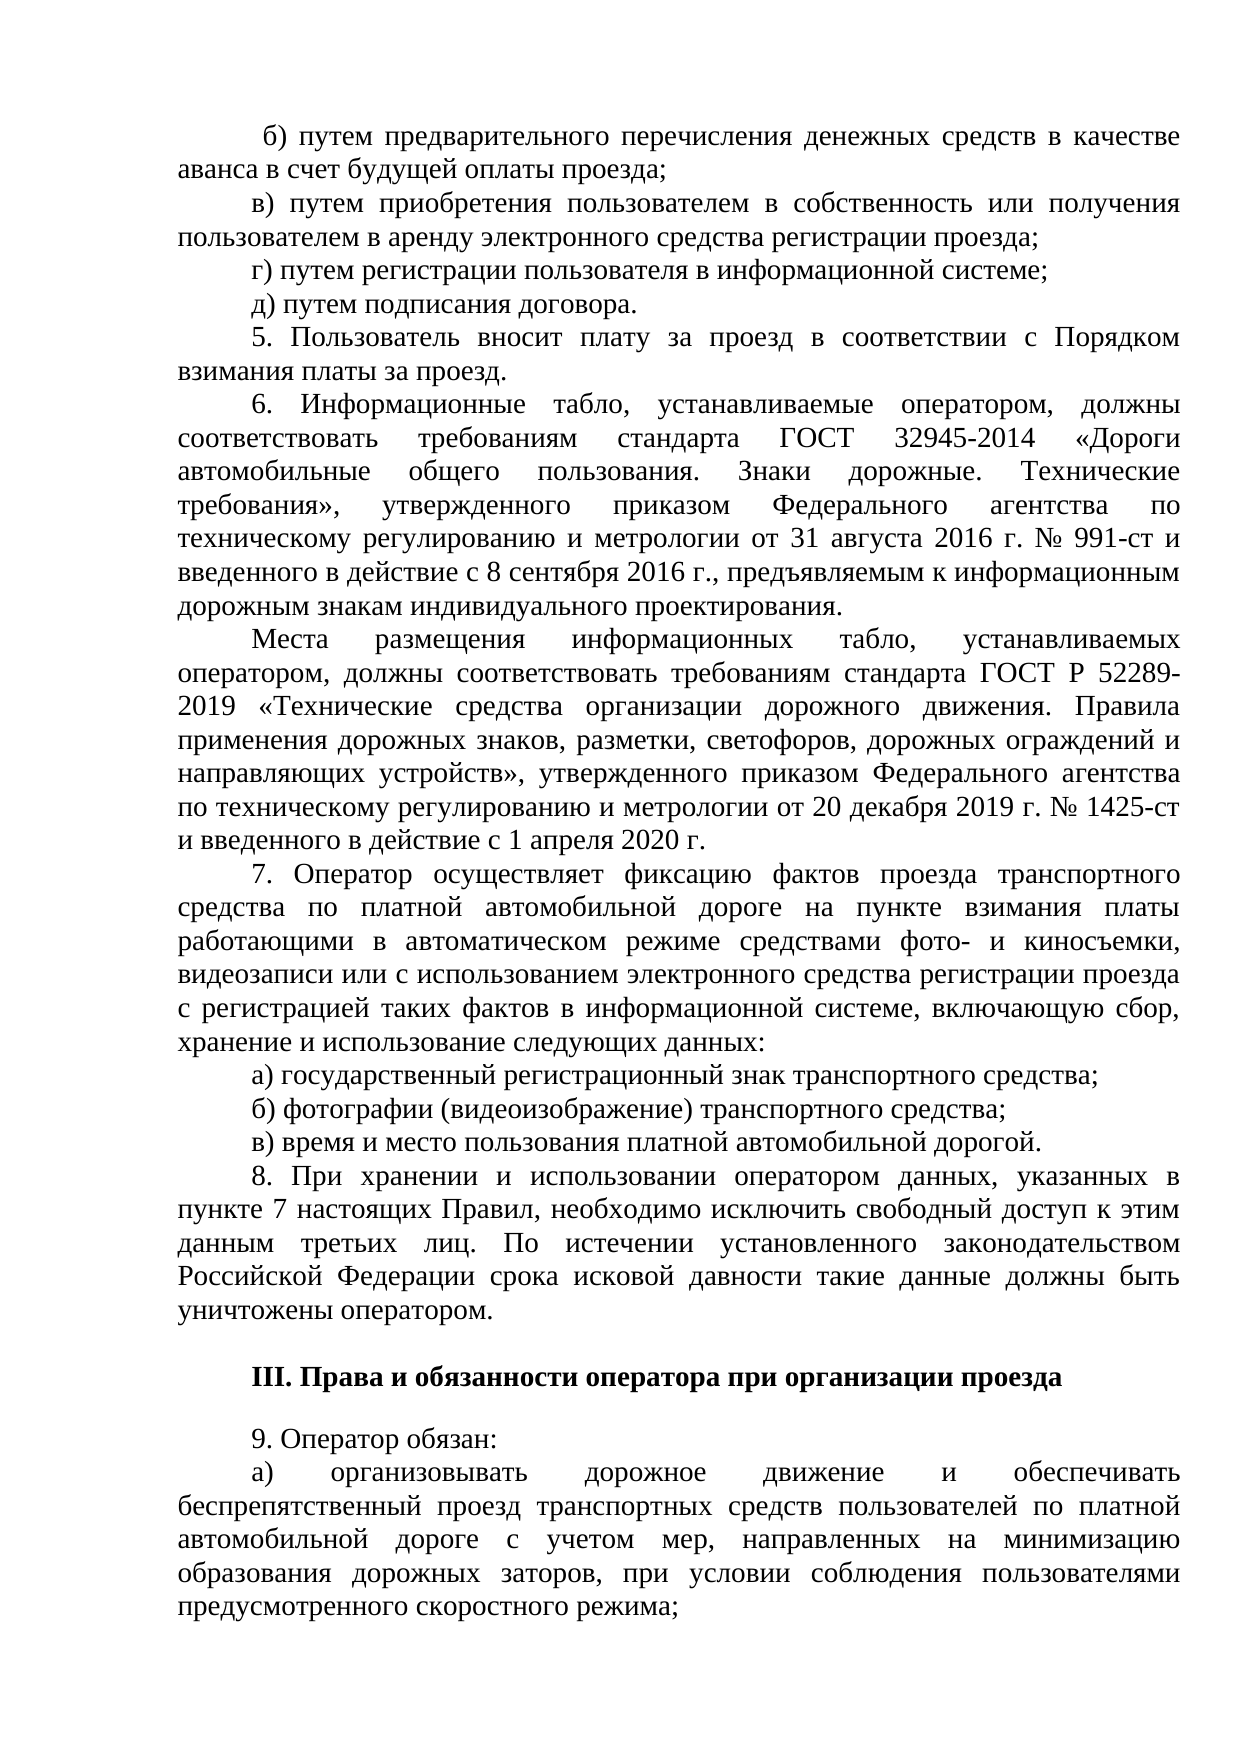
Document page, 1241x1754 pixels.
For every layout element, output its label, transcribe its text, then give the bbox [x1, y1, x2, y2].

text 7. Оператор осуществляет фиксацию фактов проезда транспортного средства по платной автомобильной дороге на пункте взимания платы работающими в автоматическом режиме средствами фото- и киносъемки, видеозаписи или с использованием электронного средства регистрации проезда с регистрацией таких фактов в информационной системе, включающую сбор, хранение и использование следующих данных: [177, 856, 1181, 1057]
text г) путем регистрации пользователя в информационной системе; [177, 252, 1181, 286]
text 6. Информационные табло, устанавливаемые оператором, должны соответствовать требованиям стандарта ГОСТ 32945-2014 «Дороги автомобильные общего пользования. Знаки дорожные. Технические требования», утвержденного приказом Федерального агентства по техническому регулированию и метрологии от 31 августа 2016 г. № 991-ст и введенного в действие с 8 сентября 2016 г., предъявляемым к информационным дорожным знакам индивидуального проектирования. [177, 386, 1181, 621]
text 8. При хранении и использовании оператором данных, указанных в пункте 7 настоящих Правил, необходимо исключить свободный доступ к этим данным третьих лиц. По истечении установленного законодательством Российской Федерации срока исковой давности такие данные должны быть уничтожены оператором. [177, 1158, 1181, 1326]
text б) путем предварительного перечисления денежных средств в качестве аванса в счет будущей оплаты проезда; [177, 118, 1181, 185]
text Места размещения информационных табло, устанавливаемых оператором, должны соответствовать требованиям стандарта ГОСТ Р 52289-2019 «Технические средства организации дорожного движения. Правила применения дорожных знаков, разметки, светофоров, дорожных ограждений и направляющих устройств», утвержденного приказом Федерального агентства по техническому регулированию и метрологии от 20 декабря 2019 г. № 1425-ст и введенного в действие с 1 апреля 2020 г. [177, 621, 1181, 856]
text в) время и место пользования платной автомобильной дорогой. [177, 1124, 1181, 1158]
text д) путем подписания договора. [177, 286, 1181, 319]
text б) фотографии (видеоизображение) транспортного средства; [177, 1091, 1181, 1124]
text 9. Оператор обязан: [177, 1421, 1181, 1454]
text в) путем приобретения пользователем в собственность или получения пользователем в аренду электронного средства регистрации проезда; [177, 185, 1181, 252]
text 5. Пользователь вносит плату за проезд в соответствии с Порядком взимания платы за проезд. [177, 319, 1181, 386]
text а) организовывать дорожное движение и обеспечивать беспрепятственный проезд транспортных средств пользователей по платной автомобильной дороге с учетом мер, направленных на минимизацию образования дорожных заторов, при условии соблюдения пользователями предусмотренного скоростного режима; [177, 1454, 1181, 1622]
text III. Права и обязанности оператора при организации проезда [177, 1359, 1181, 1393]
text а) государственный регистрационный знак транспортного средства; [177, 1057, 1181, 1091]
